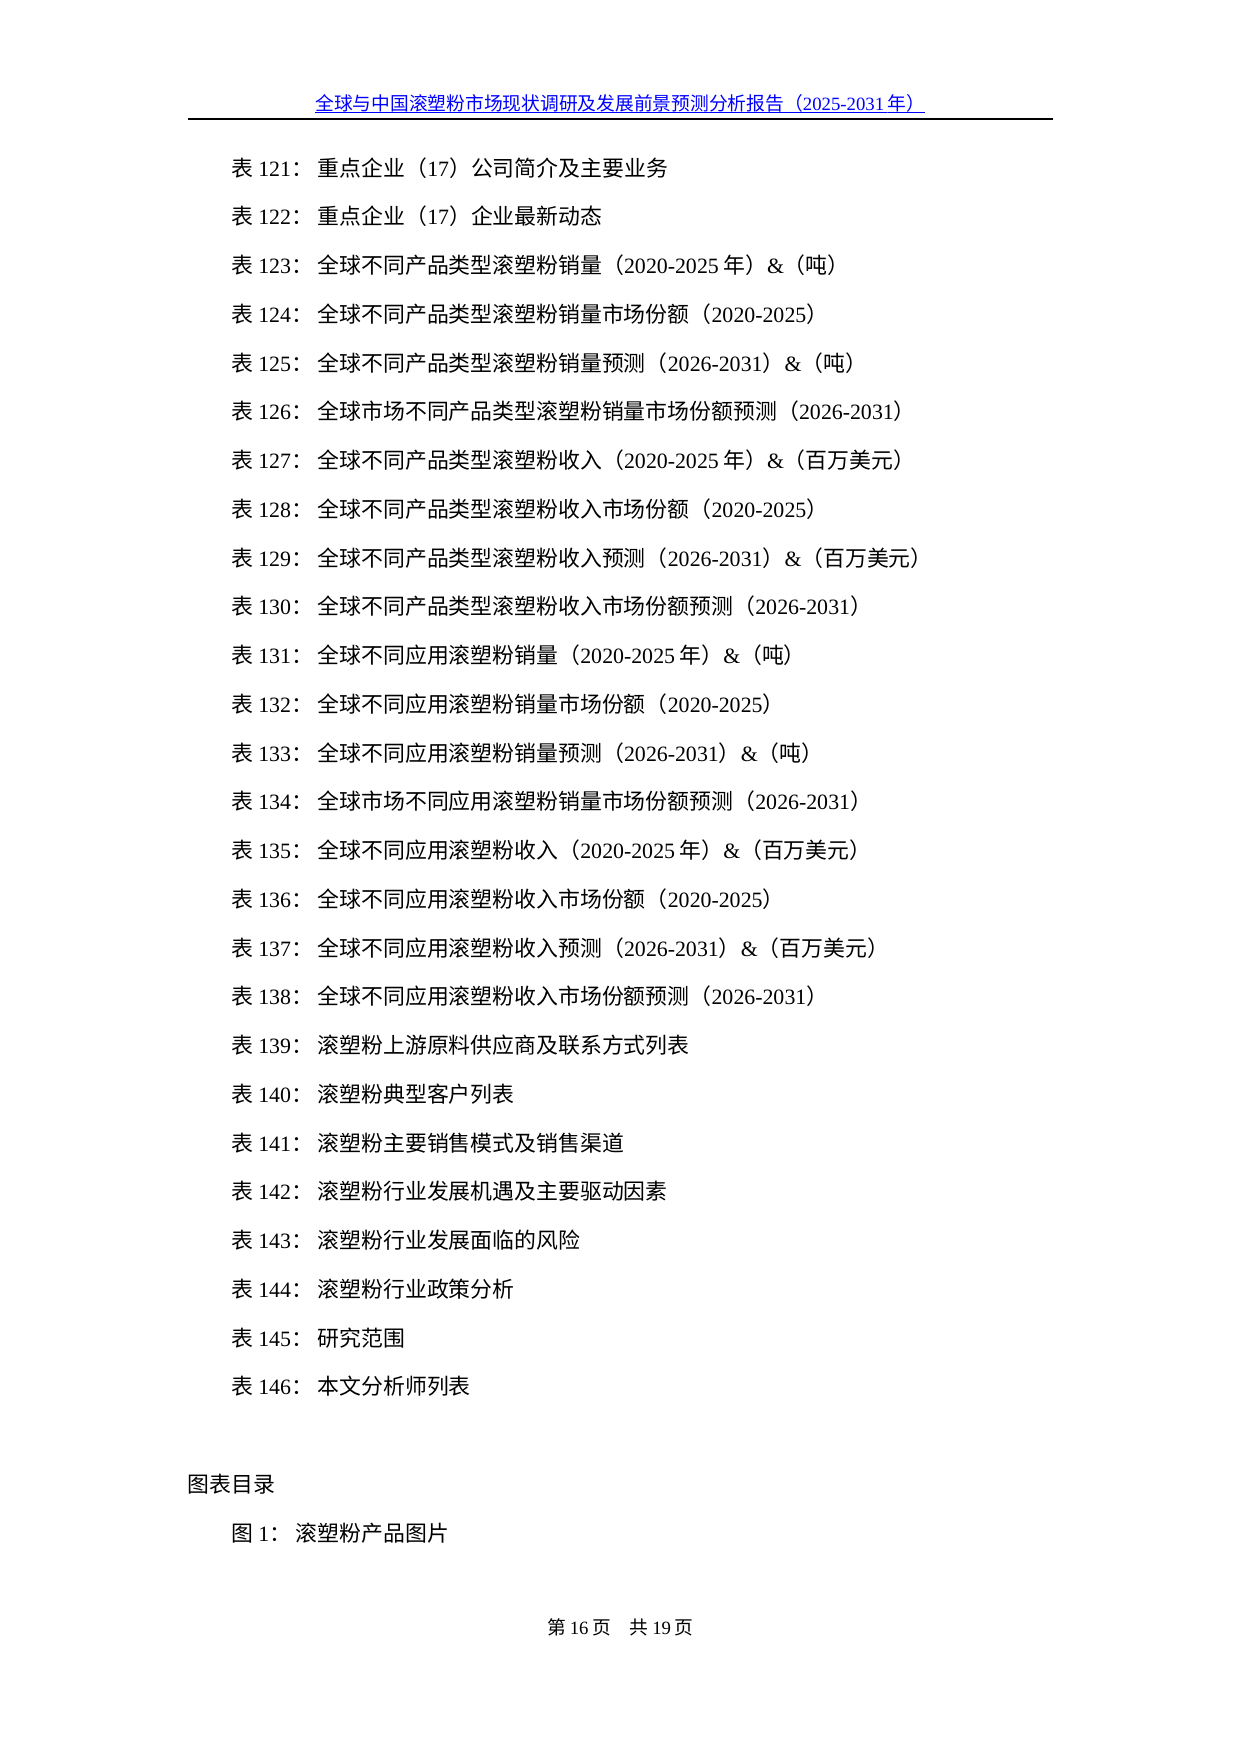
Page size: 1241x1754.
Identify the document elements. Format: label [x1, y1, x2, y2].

text [187, 150, 1053, 1548]
